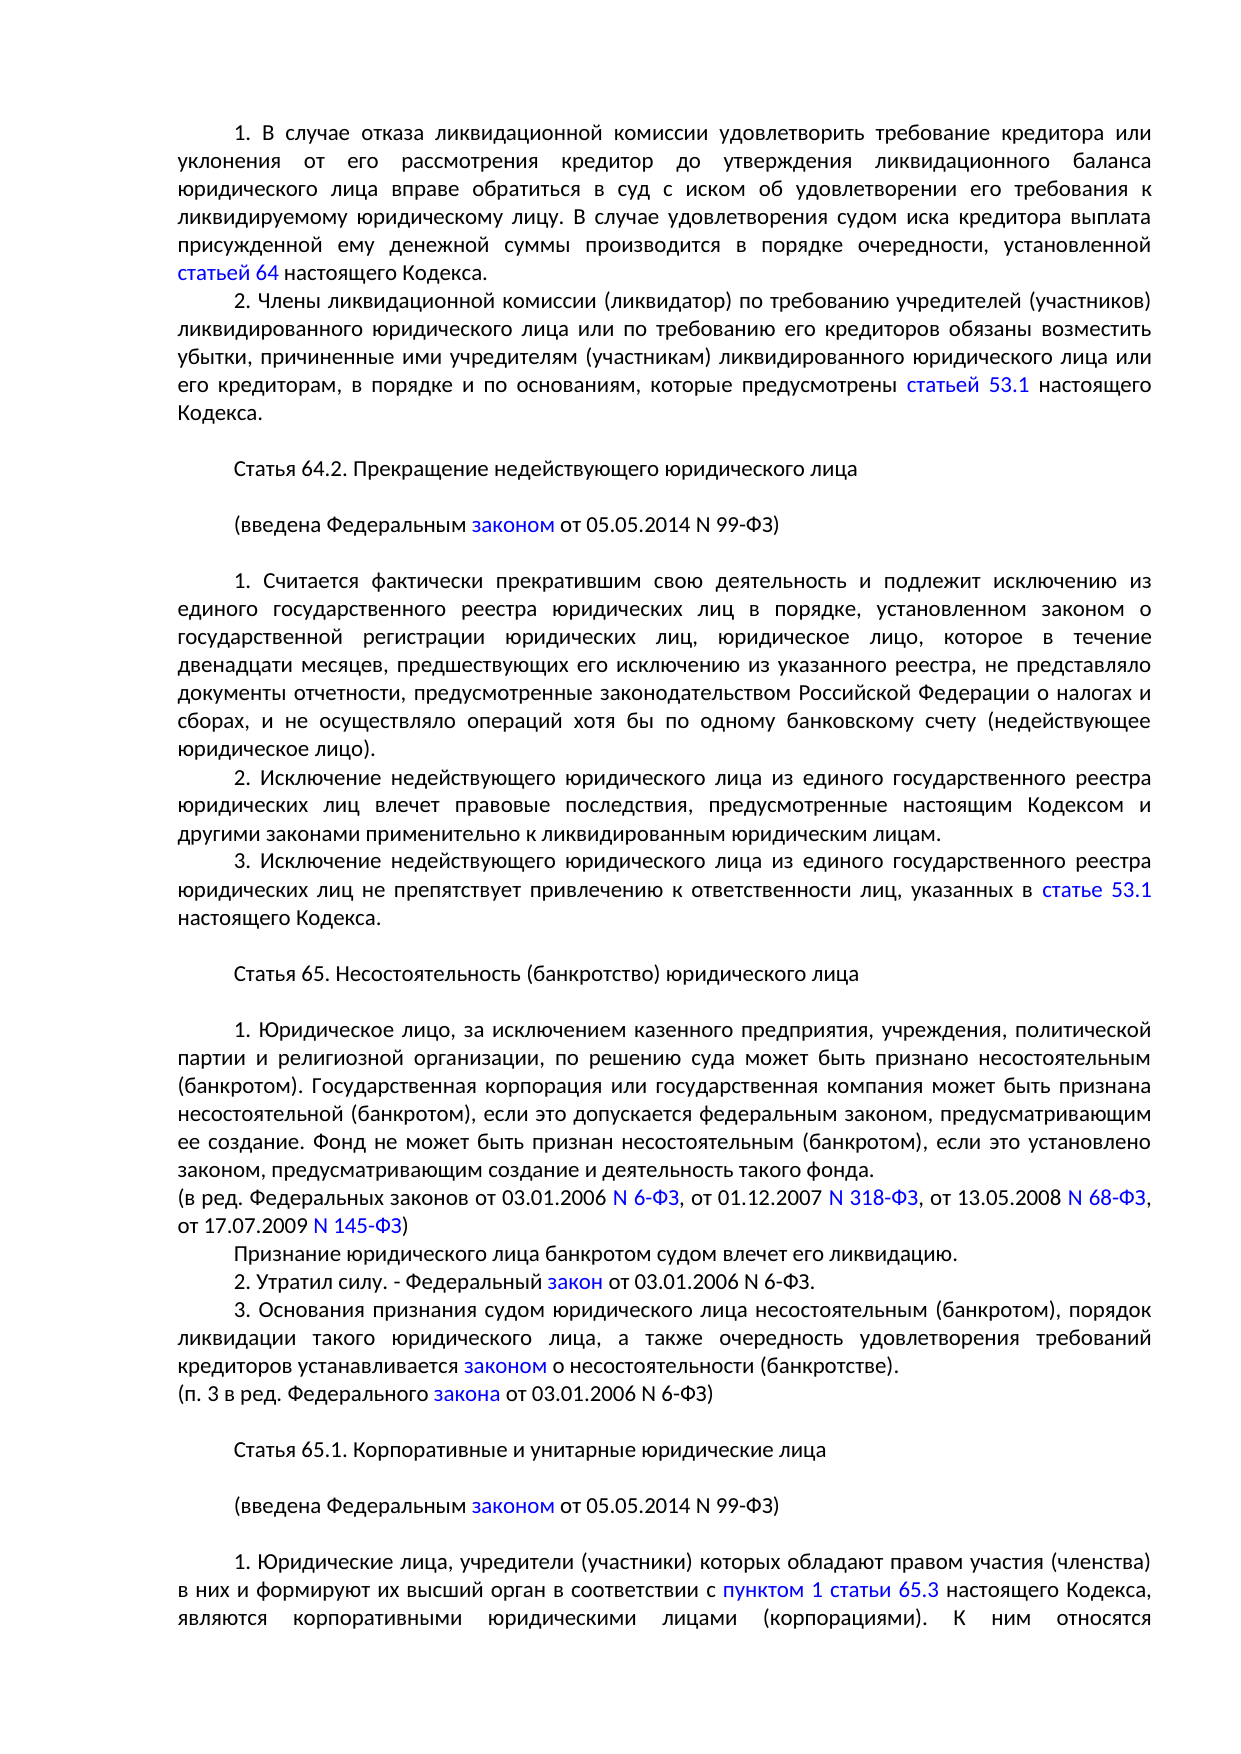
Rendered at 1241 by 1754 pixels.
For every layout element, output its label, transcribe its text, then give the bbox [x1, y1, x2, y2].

text Статья 65. Несостоятельность (банкротство) юридического лица [177, 959, 1152, 987]
text (введена Федеральным законом от 05.05.2014 N 99-ФЗ) [177, 510, 1152, 538]
text (в ред. Федеральных законов от 03.01.2006 N 6-ФЗ, от 01.12.2007 N 318-ФЗ, от 13.05.2008 N 68-ФЗ, от 17.07.2009 N 145-ФЗ) [177, 1183, 1152, 1239]
text (введена Федеральным законом от 05.05.2014 N 99-ФЗ) [177, 1491, 1152, 1519]
text Признание юридического лица банкротом судом влечет его ликвидацию. [177, 1239, 1152, 1267]
text Статья 65.1. Корпоративные и унитарные юридические лица [177, 1435, 1152, 1463]
text Статья 64.2. Прекращение недействующего юридического лица [177, 454, 1152, 482]
text 3. Исключение недействующего юридического лица из единого государственного реестра юридических лиц не препятствует привлечению к ответственности лиц, указанных в статье 53.1 настоящего Кодекса. [177, 847, 1152, 931]
text 1. Считается фактически прекратившим свою деятельность и подлежит исключению из единого государственного реестра юридических лиц в порядке, установленном законом о государственной регистрации юридических лиц, юридическое лицо, которое в течение двенадцати месяцев, предшествующих его исключению из указанного реестра, не представляло документы отчетности, предусмотренные законодательством Российской Федерации о налогах и сборах, и не осуществляло операций хотя бы по одному банковскому счету (недействующее юридическое лицо). [177, 566, 1152, 763]
text 3. Основания признания судом юридического лица несостоятельным (банкротом), порядок ликвидации такого юридического лица, а также очередность удовлетворения требований кредиторов устанавливается законом о несостоятельности (банкротстве). [177, 1295, 1152, 1379]
text 1. В случае отказа ликвидационной комиссии удовлетворить требование кредитора или уклонения от его рассмотрения кредитор до утверждения ликвидационного баланса юридического лица вправе обратиться в суд с иском об удовлетворении его требования к ликвидируемому юридическому лицу. В случае удовлетворения судом иска кредитора выплата присужденной ему денежной суммы производится в порядке очередности, установленной статьей 64 настоящего Кодекса. [177, 118, 1152, 286]
text 2. Утратил силу. - Федеральный закон от 03.01.2006 N 6-ФЗ. [177, 1267, 1152, 1295]
text 2. Исключение недействующего юридического лица из единого государственного реестра юридических лиц влечет правовые последствия, предусмотренные настоящим Кодексом и другими законами применительно к ликвидированным юридическим лицам. [177, 763, 1152, 847]
text 2. Члены ликвидационной комиссии (ликвидатор) по требованию учредителей (участников) ликвидированного юридического лица или по требованию его кредиторов обязаны возместить убытки, причиненные ими учредителям (участникам) ликвидированного юридического лица или его кредиторам, в порядке и по основаниям, которые предусмотрены статьей 53.1 настоящего Кодекса. [177, 286, 1152, 426]
text 1. Юридическое лицо, за исключением казенного предприятия, учреждения, политической партии и религиозной организации, по решению суда может быть признано несостоятельным (банкротом). Государственная корпорация или государственная компания может быть признана несостоятельной (банкротом), если это допускается федеральным законом, предусматривающим ее создание. Фонд не может быть признан несостоятельным (банкротом), если это установлено законом, предусматривающим создание и деятельность такого фонда. [177, 1015, 1152, 1183]
text (п. 3 в ред. Федерального закона от 03.01.2006 N 6-ФЗ) [177, 1379, 1152, 1407]
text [177, 1547, 1152, 1631]
